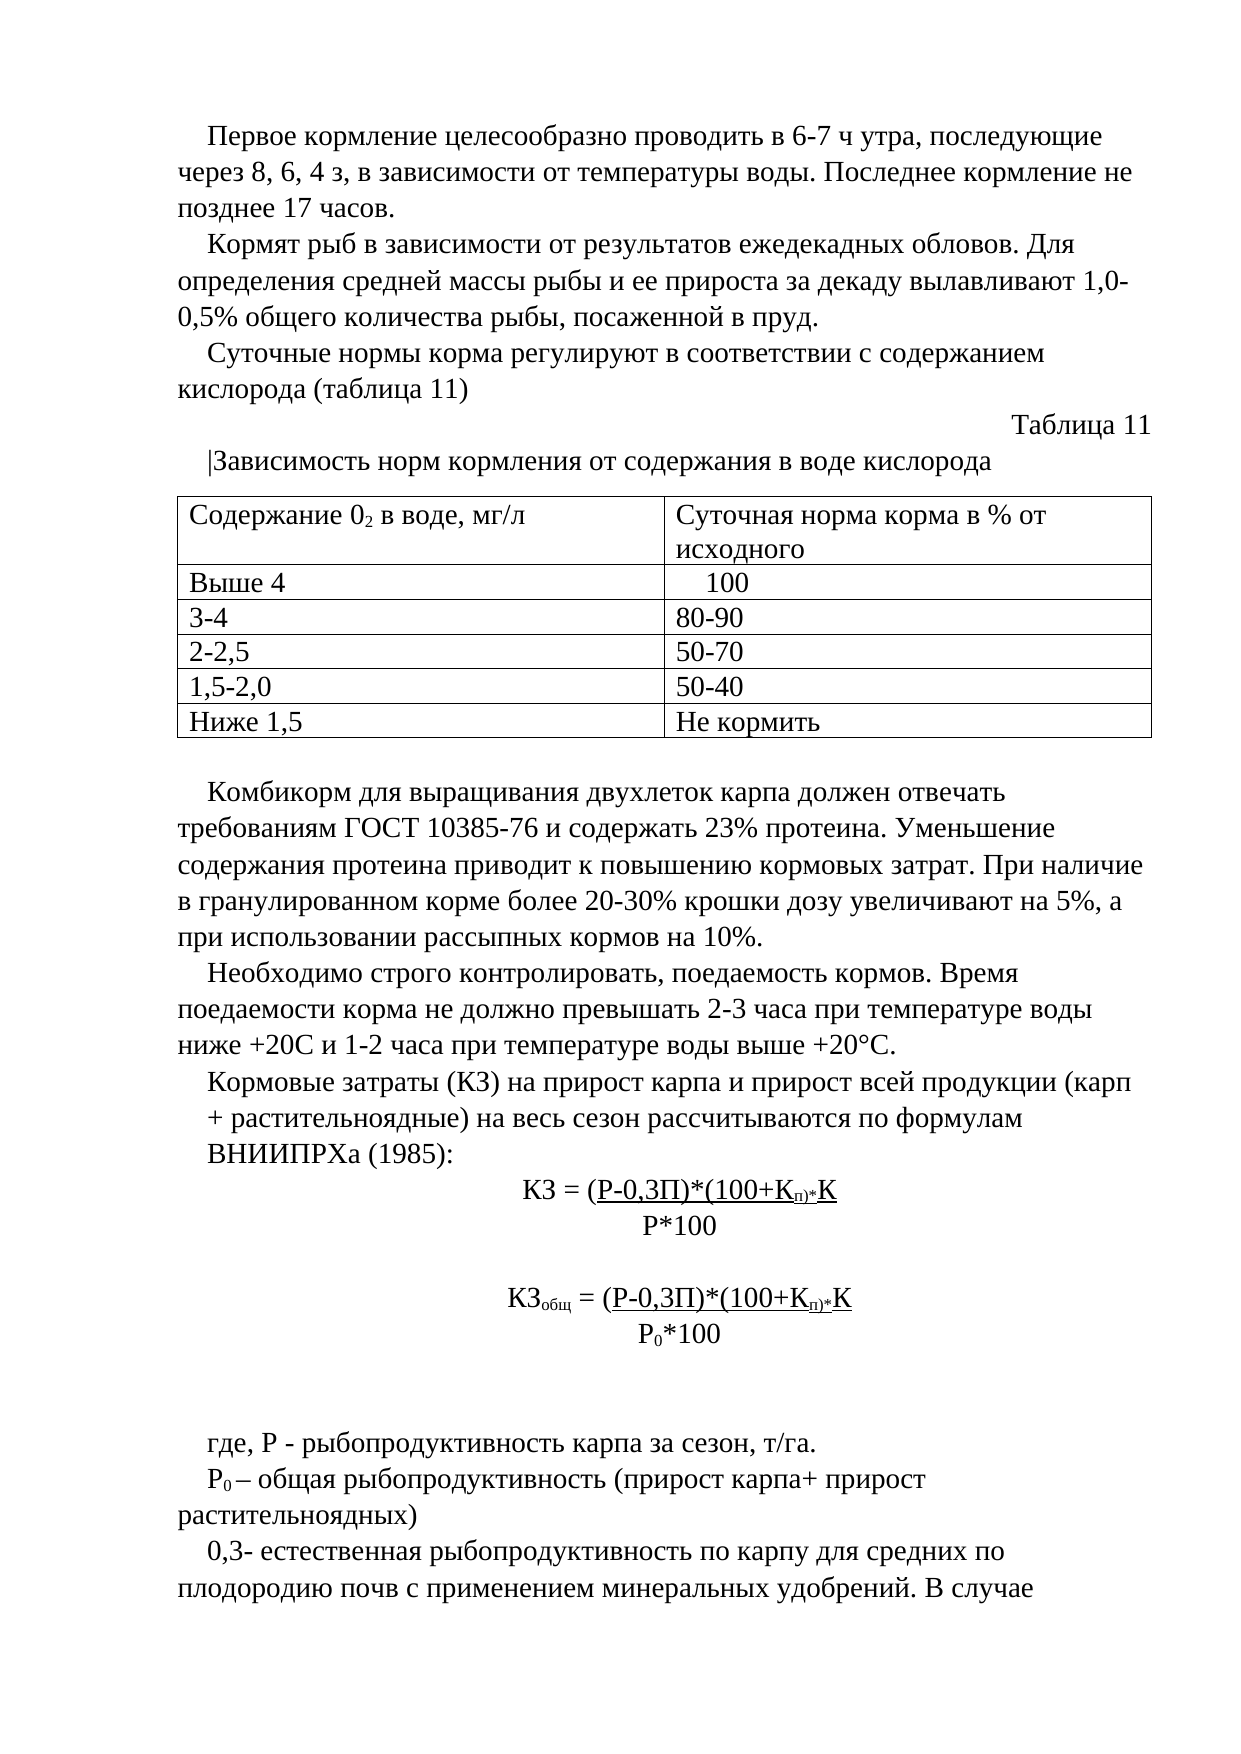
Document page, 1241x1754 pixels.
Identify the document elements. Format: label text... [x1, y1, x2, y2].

list ВНИИПРХа (1985): [177, 1136, 1152, 1169]
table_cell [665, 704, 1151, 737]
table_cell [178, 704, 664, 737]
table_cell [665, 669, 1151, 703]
list Кормят рыб в зависимости от результатов ежедекадных обловов. Для определения средней массы рыбы и ее прироста за декаду вылавливают 1,0-0,5% общего количества рыбы, посаженной в пруд. [177, 227, 1152, 332]
list Р0*100 [177, 1317, 1152, 1350]
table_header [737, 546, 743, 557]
list КЗобщ = (Р-0,3П)*(100+Кп)*К [177, 1281, 1152, 1314]
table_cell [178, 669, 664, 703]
list |Зависимость норм кормления от содержания в воде кислорода [177, 443, 1152, 477]
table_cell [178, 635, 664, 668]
list Р*100 [177, 1208, 1152, 1242]
list Таблица 11 [177, 407, 1152, 441]
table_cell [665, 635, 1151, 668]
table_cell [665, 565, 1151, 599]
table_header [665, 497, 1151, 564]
list Кормовые затраты (КЗ) на прирост карпа и прирост всей продукции (карп [177, 1064, 1152, 1097]
list Суточные нормы корма регулируют в соответствии с содержанием кислорода (таблица 11) [177, 335, 1152, 405]
list Р0 – общая рыбопродуктивность (прирост карпа+ прирост растительноядных) [177, 1461, 1152, 1531]
list КЗ = (Р-0,3П)*(100+Кп)*К [177, 1172, 1152, 1206]
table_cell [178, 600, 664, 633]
list Необходимо строго контролировать, поедаемость кормов. Время поедаемости корма не должно превышать 2-3 часа при температуре воды ниже +20С и 1-2 часа при температуре воды выше +20°С. [177, 955, 1152, 1061]
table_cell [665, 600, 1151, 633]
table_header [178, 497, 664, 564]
list Первое кормление целесообразно проводить в 6-7 ч утра, последующие через 8, 6, 4 з, в зависимости от температуры воды. Последнее кормление не позднее 17 часов. [177, 118, 1152, 224]
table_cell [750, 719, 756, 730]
list + растительноядные) на весь сезон рассчитываются по формулам [177, 1100, 1152, 1133]
list где, Р - рыбопродуктивность карпа за сезон, т/га. [177, 1425, 1152, 1459]
list Комбикорм для выращивания двухлеток карпа должен отвечать требованиям ГОСТ 10385-76 и содержать 23% протеина. Уменьшение содержания протеина приводит к повышению кормовых затрат. При наличие в гранулированном корме более 20-30% крошки дозу увеличивают на 5%, а при использовании рассыпных кормов на 10%. [177, 774, 1152, 953]
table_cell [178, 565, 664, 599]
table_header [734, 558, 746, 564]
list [177, 1533, 1152, 1603]
